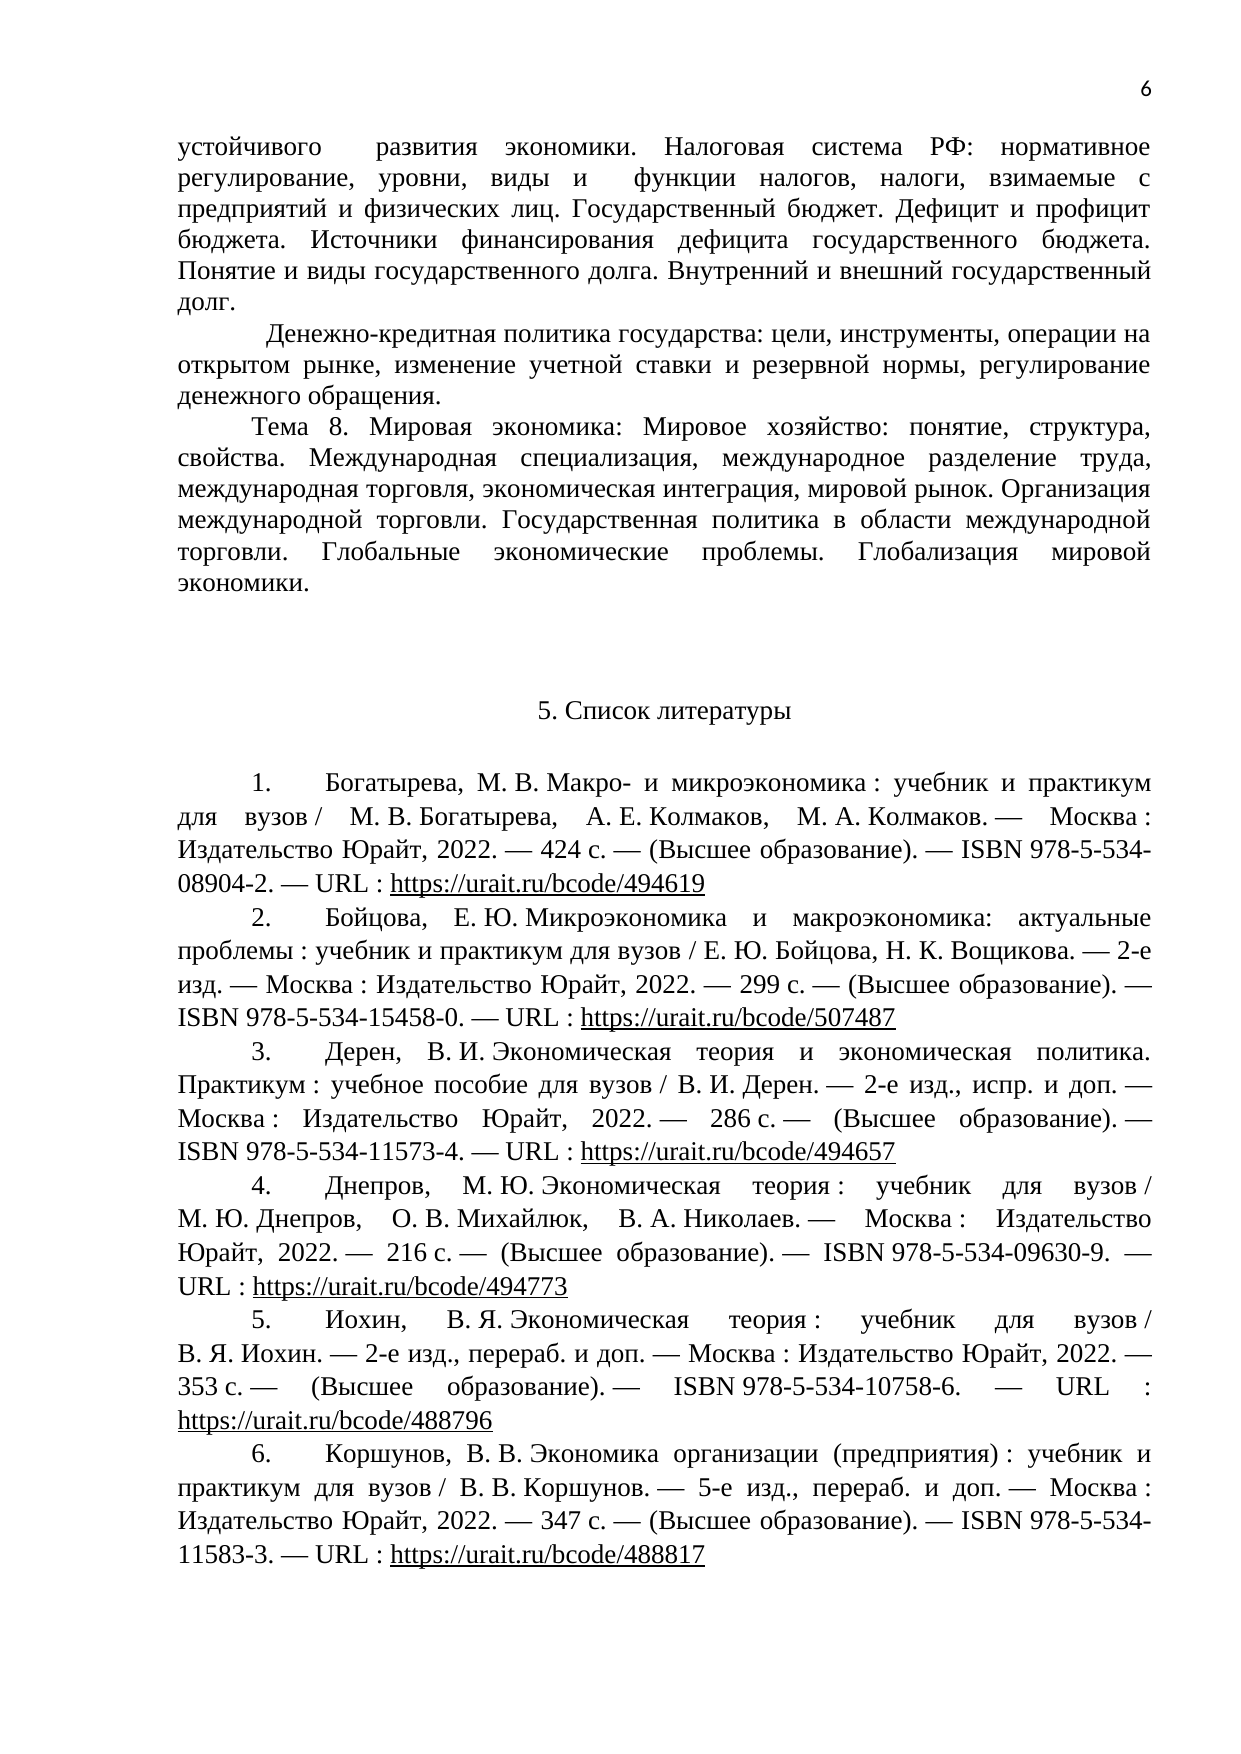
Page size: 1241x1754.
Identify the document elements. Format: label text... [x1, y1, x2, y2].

list Богатырева, М. В. Макро- и микроэкономика : учебник и практикум для вузов / М. В. Богатырева, А. Е. Колмаков, М. А. Колмаков. — Москва : Издательство Юрайт, 2022. — 424 с. — (Высшее образование). — ISBN 978-5-534-08904-2. — URL : https://urait.ru/bcode/494619 [177, 766, 1152, 898]
list Коршунов, В. В. Экономика организации (предприятия) : учебник и практикум для вузов / В. В. Коршунов. — 5-е изд., перераб. и доп. — Москва : Издательство Юрайт, 2022. — 347 с. — (Высшее образование). — ISBN 978-5-534-11583-3. — URL : https://urait.ru/bcode/488817 [177, 1437, 1152, 1569]
list Днепров, М. Ю. Экономическая теория : учебник для вузов / М. Ю. Днепров, О. В. Михайлюк, В. А. Николаев. — Москва : Издательство Юрайт, 2022. — 216 с. — (Высшее образование). — ISBN 978-5-534-09630-9. — URL : https://urait.ru/bcode/494773 [177, 1169, 1152, 1301]
text Денежно-кредитная политика государства: цели, инструменты, операции на открытом рынке, изменение учетной ставки и резервной нормы, регулирование денежного обращения. [177, 317, 1152, 410]
list Дерен, В. И. Экономическая теория и экономическая политика. Практикум : учебное пособие для вузов / В. И. Дерен. — 2-е изд., испр. и доп. — Москва : Издательство Юрайт, 2022. — 286 с. — (Высшее образование). — ISBN 978-5-534-11573-4. — URL : https://urait.ru/bcode/494657 [177, 1035, 1152, 1167]
text Тема 8. Мировая экономика: Мировое хозяйство: понятие, структура, свойства. Международная специализация, международное разделение труда, международная торговля, экономическая интеграция, мировой рынок. Организация международной торговли. Государственная политика в области международной торговли. Глобальные экономические проблемы. Глобализация мировой экономики. [177, 410, 1152, 597]
list Бойцова, Е. Ю. Микроэкономика и макроэкономика: актуальные проблемы : учебник и практикум для вузов / Е. Ю. Бойцова, Н. К. Вощикова. — 2-е изд. — Москва : Издательство Юрайт, 2022. — 299 с. — (Высшее образование). — ISBN 978-5-534-15458-0. — URL : https://urait.ru/bcode/507487 [177, 901, 1152, 1032]
list Иохин, В. Я. Экономическая теория : учебник для вузов / В. Я. Иохин. — 2-е изд., перераб. и доп. — Москва : Издательство Юрайт, 2022. — 353 с. — (Высшее образование). — ISBN 978-5-534-10758-6. — URL : https://urait.ru/bcode/488796 [177, 1303, 1152, 1435]
text 5. Список литературы [177, 694, 1152, 725]
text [177, 130, 1152, 317]
